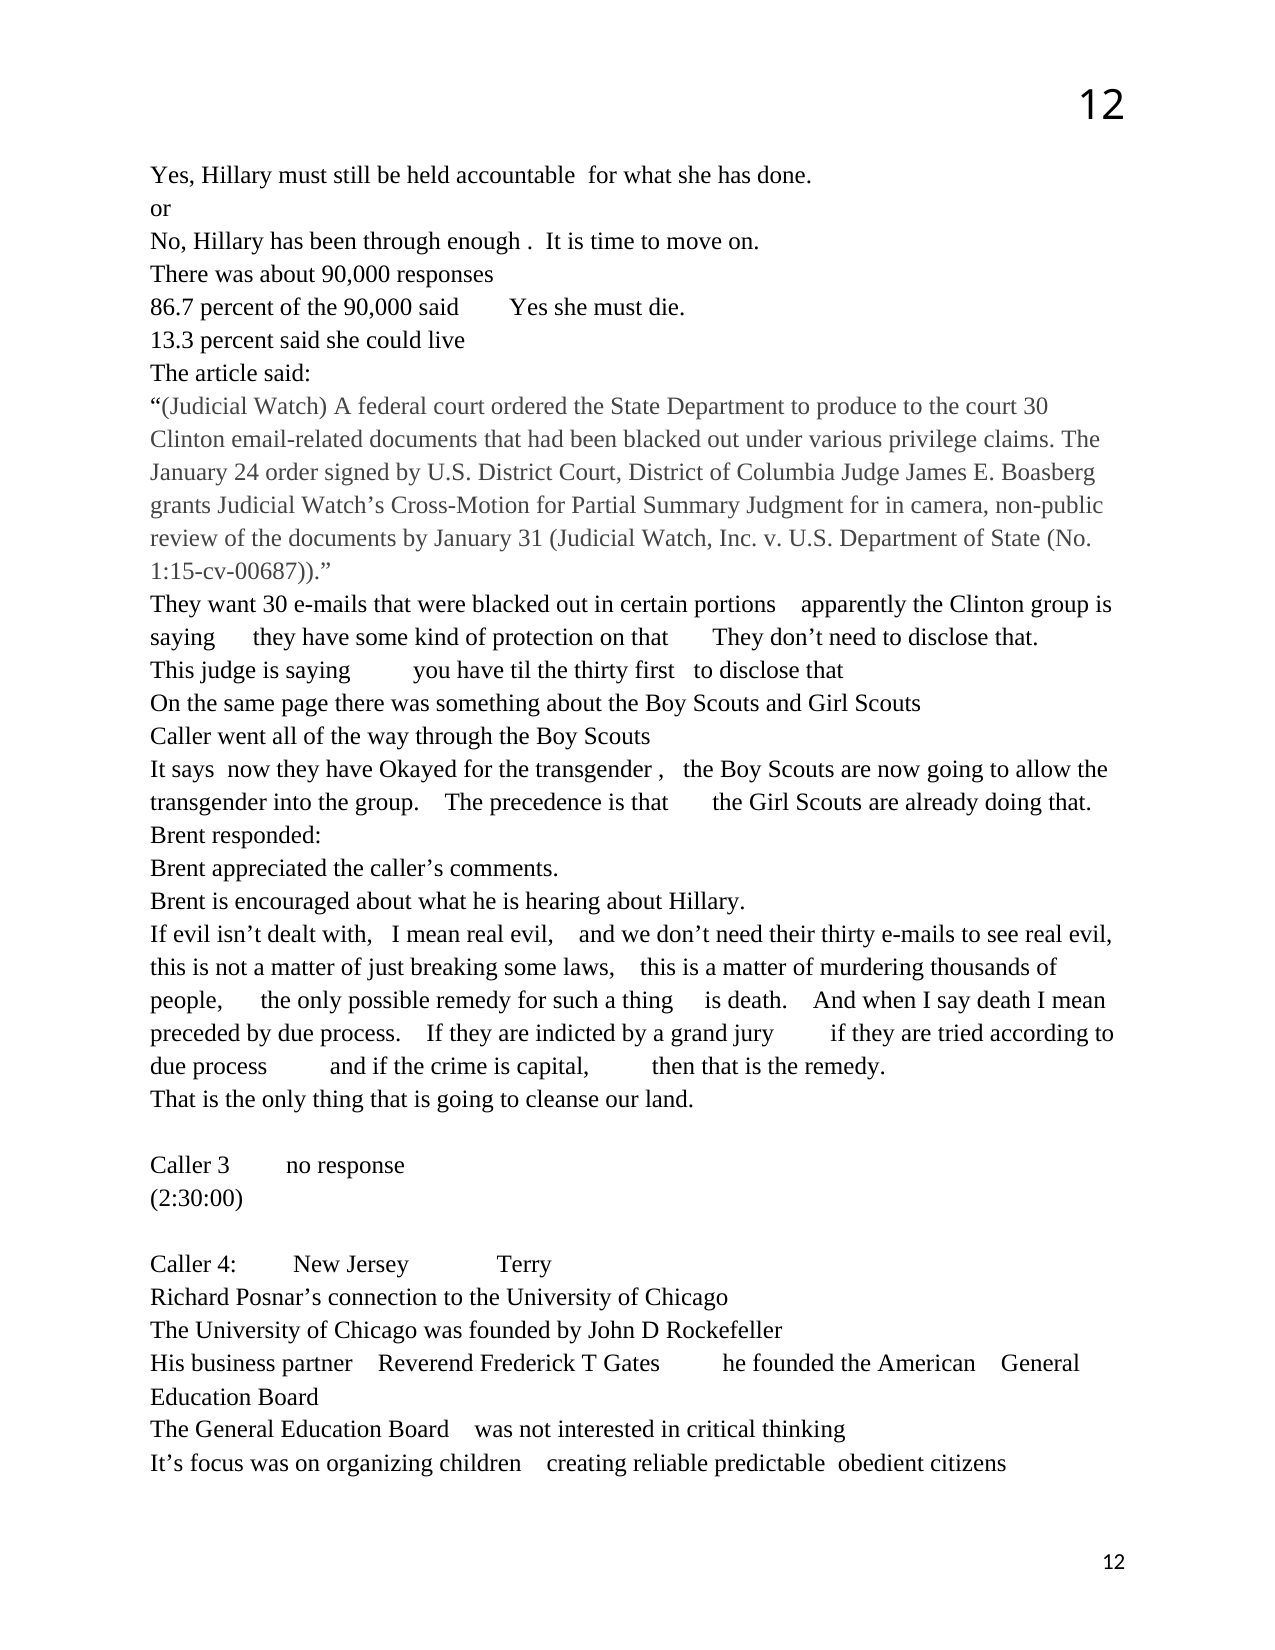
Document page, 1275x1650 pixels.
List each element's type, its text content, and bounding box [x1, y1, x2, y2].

text No, Hillary has been through enough . It is time to move on. [150, 226, 1125, 254]
text Caller 4: New Jersey Terry [150, 1249, 1125, 1278]
text Richard Posnar’s connection to the University of Chicago [150, 1282, 1125, 1311]
text It says now they have Okayed for the transgender , the Boy Scouts are now going to allow the transgender into the group. The precedence is that the Girl Scouts are already doing that. [150, 754, 1125, 816]
text That is the only thing that is going to cleanse our land. [150, 1084, 1125, 1113]
text 86.7 percent of the 90,000 said Yes she must die. [150, 292, 1125, 321]
text This judge is saying you have til the thirty first to disclose that [150, 655, 1125, 684]
text “(Judicial Watch) A federal court ordered the State Department to produce to the court 30 Clinton email-related documents that had been blacked out under various privilege claims. The January 24 order signed by U.S. District Court, District of Columbia Judge James E. Boasberg grants Judicial Watch’s Cross-Motion for Partial Summary Judgment for in camera, non-public review of the documents by January 31 (Judicial Watch, Inc. v. U.S. Department of State (No. 1:15-cv-00687)).” [150, 391, 1125, 585]
text Yes, Hillary must still be held accountable for what she has done. [150, 160, 1125, 188]
text On the same page there was something about the Boy Scouts and Girl Scouts [150, 688, 1125, 717]
text 13.3 percent said she could live [150, 325, 1125, 354]
text Brent is encouraged about what he is hearing about Hillary. [150, 886, 1125, 915]
text There was about 90,000 responses [150, 259, 1125, 288]
text The General Education Board was not interested in critical thinking [150, 1414, 1125, 1443]
text Brent responded: [150, 820, 1125, 849]
text If evil isn’t dealt with, I mean real evil, and we don’t need their thirty e-mails to see real evil, this is not a matter of just breaking some laws, this is a matter of murdering thousands of people, the only possible remedy for such a thing is death. And when I say death I mean preceded by due process. If they are indicted by a grand jury if they are tried according to due process and if the crime is capital, then that is the remedy. [150, 919, 1125, 1080]
text The article said: [150, 358, 1125, 387]
text His business partner Reverend Frederick T Gates he founded the American General Education Board [150, 1348, 1125, 1410]
text or [150, 193, 1125, 222]
text They want 30 e-mails that were blacked out in certain portions apparently the Clinton group is saying they have some kind of protection on that They don’t need to disclose that. [150, 589, 1125, 651]
text Brent appreciated the caller’s comments. [150, 853, 1125, 882]
text (2:30:00) [150, 1183, 1125, 1212]
text Caller went all of the way through the Boy Scouts [150, 721, 1125, 750]
text Caller 3 no response [150, 1150, 1125, 1179]
text It’s focus was on organizing children creating reliable predictable obedient citizens [150, 1448, 1125, 1476]
text The University of Chicago was founded by John D Rockefeller [150, 1316, 1125, 1344]
